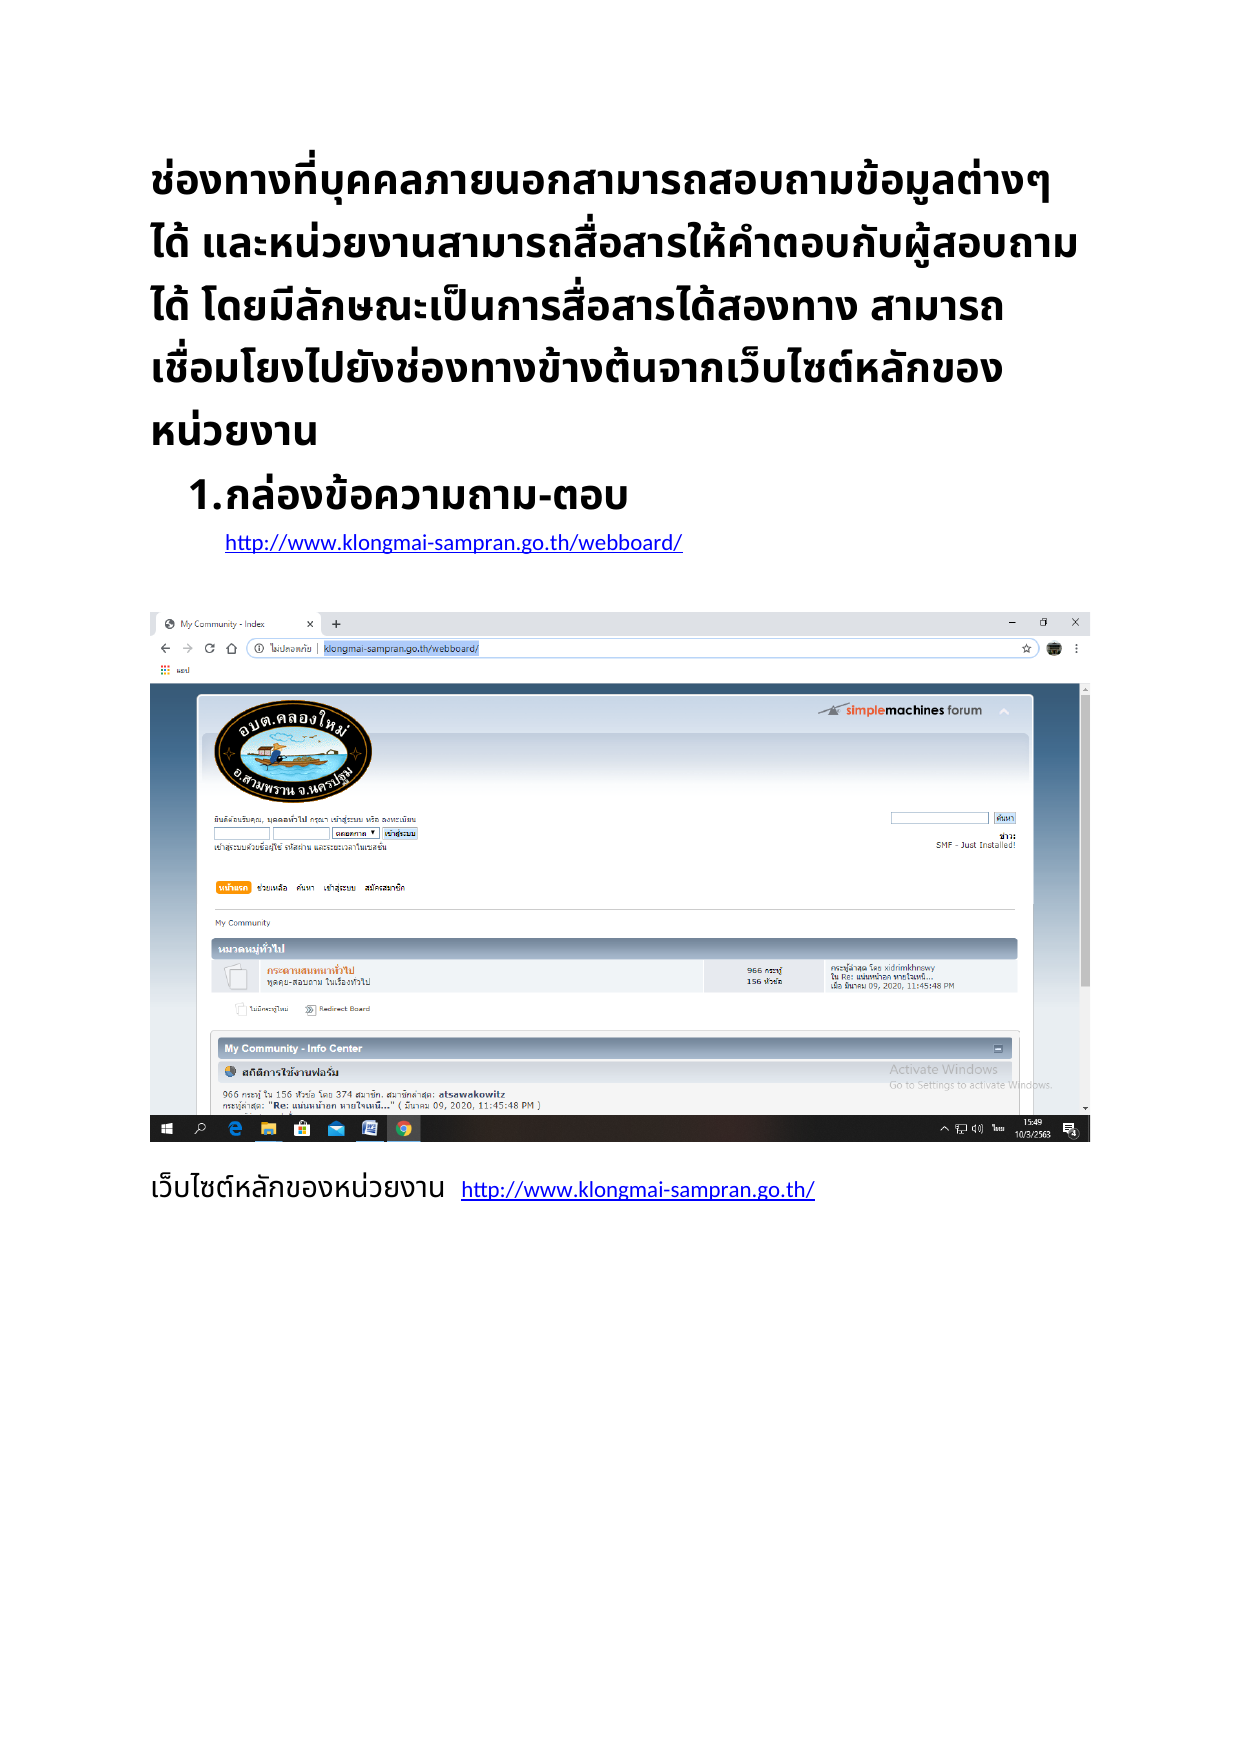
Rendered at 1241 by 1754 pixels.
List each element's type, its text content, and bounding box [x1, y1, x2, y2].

text ช่องทางที่บุคคลภายนอกสามารถสอบถามข้อมูลต่างๆ ได้ และหน่วยงานสามารถสื่อสารให้คำตอบกับผู้สอบถามได้ โดยมีลักษณะเป็นการสื่อสารได้สองทาง สามารถเชื่อมโยงไปยังช่องทางข้างต้นจากเว็บไซต์หลักของหน่วยงาน [150, 150, 1090, 464]
list กล่องข้อความถาม-ตอบ http://www.klongmai-sampran.go.th/webboard/ [187, 464, 1090, 556]
text เว็บไซต์หลักของหน่วยงาน http://www.klongmai-sampran.go.th/ [150, 1166, 1090, 1210]
picture [150, 612, 1091, 1142]
